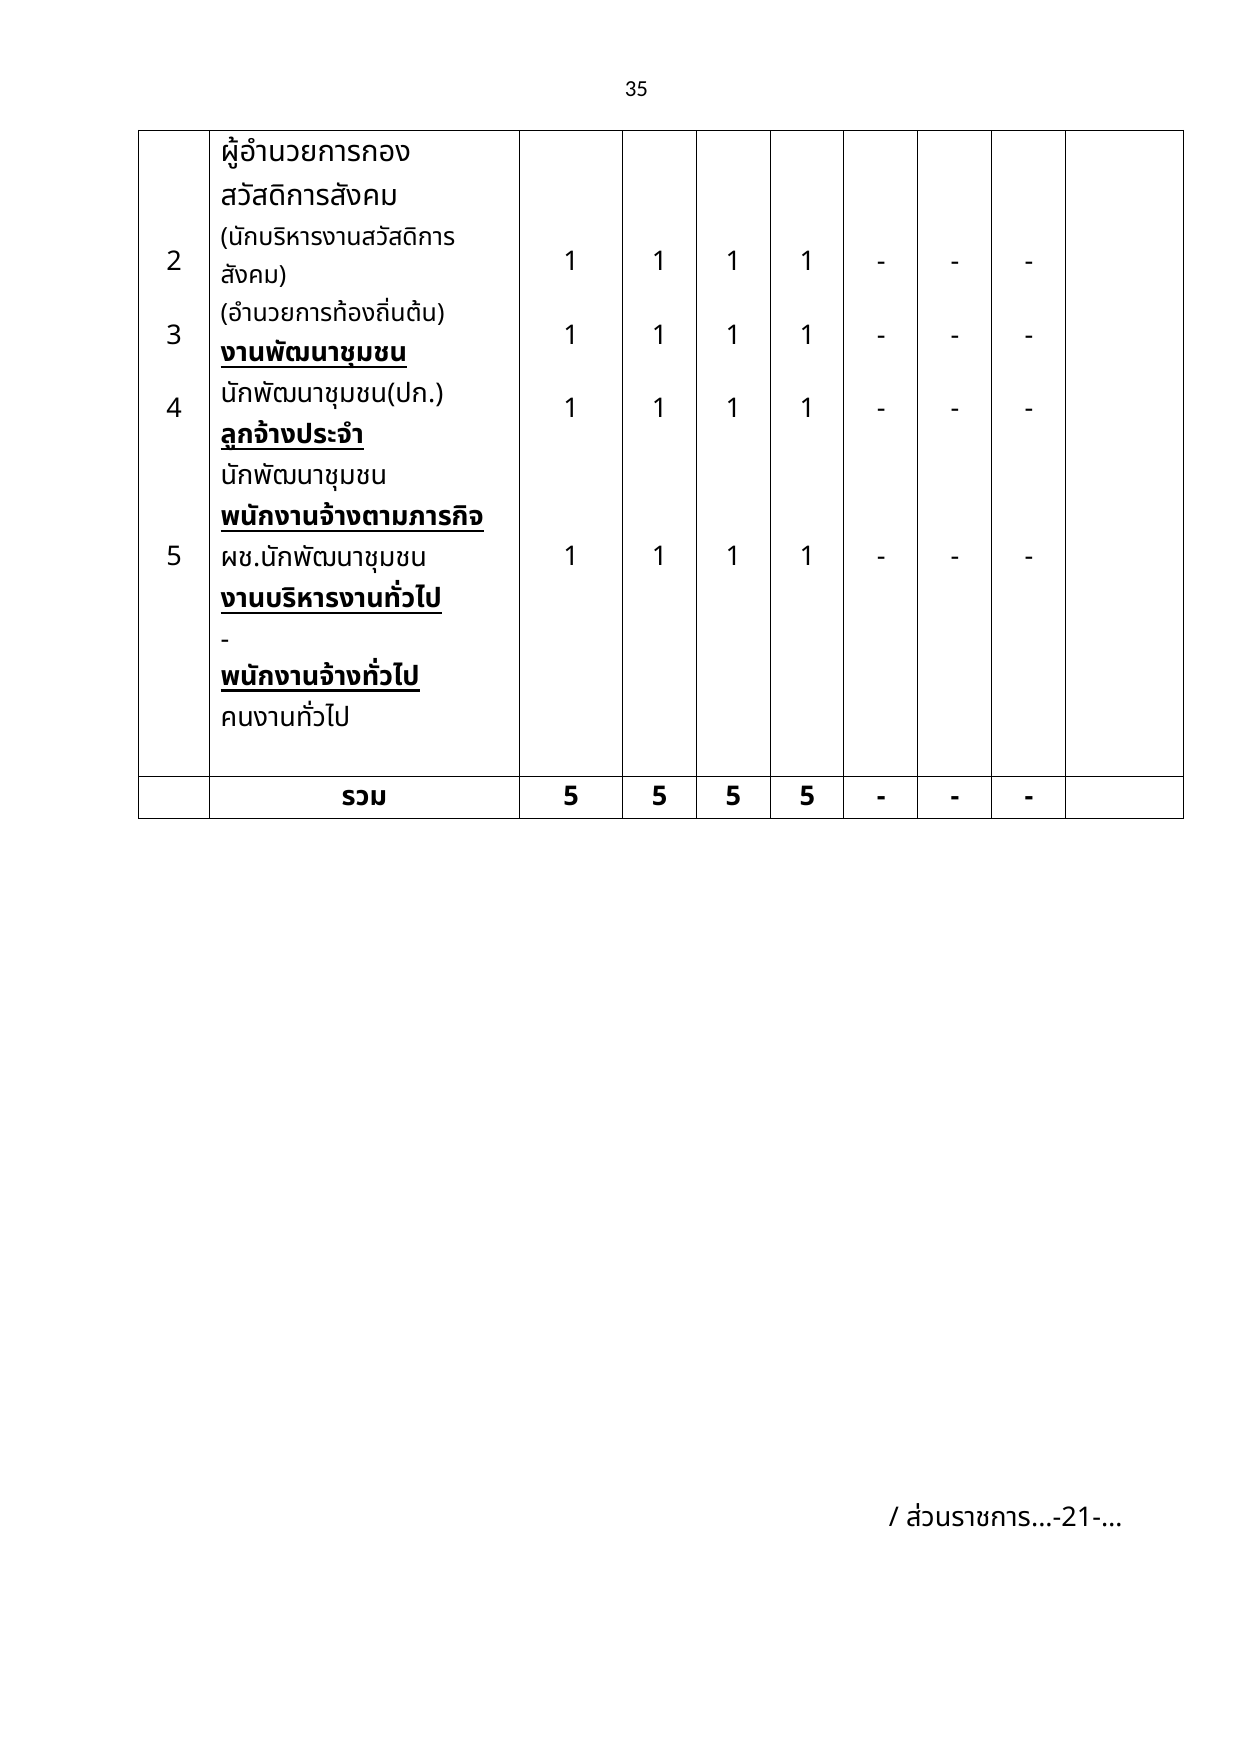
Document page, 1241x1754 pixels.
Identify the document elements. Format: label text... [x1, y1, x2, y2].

table_cell - - - - - [918, 131, 991, 776]
table_cell 1 1 1 1 1 [623, 131, 696, 776]
table_cell 1 1 1 1 1 [771, 131, 843, 776]
table_cell [1066, 777, 1183, 818]
table_cell 1 2 3 4 5 [139, 131, 209, 776]
table_cell 5 [771, 777, 843, 818]
table_cell 1 1 1 1 1 [697, 131, 770, 776]
table_cell 5 [520, 777, 622, 818]
table_cell - - - - - [844, 131, 917, 776]
table_cell [1066, 131, 1183, 776]
table_cell 5 [623, 777, 696, 818]
table_cell 1 1 1 1 1 [520, 131, 622, 776]
table_cell - - - - - [992, 131, 1065, 776]
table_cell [210, 131, 519, 776]
table_cell - [844, 777, 917, 818]
table_cell [139, 777, 209, 818]
table_cell รวม [210, 777, 519, 818]
table_cell 5 [697, 777, 770, 818]
table_cell - [992, 777, 1065, 818]
text / ส่วนราชการ...-21-… [150, 1498, 1122, 1539]
table_cell - [918, 777, 991, 818]
